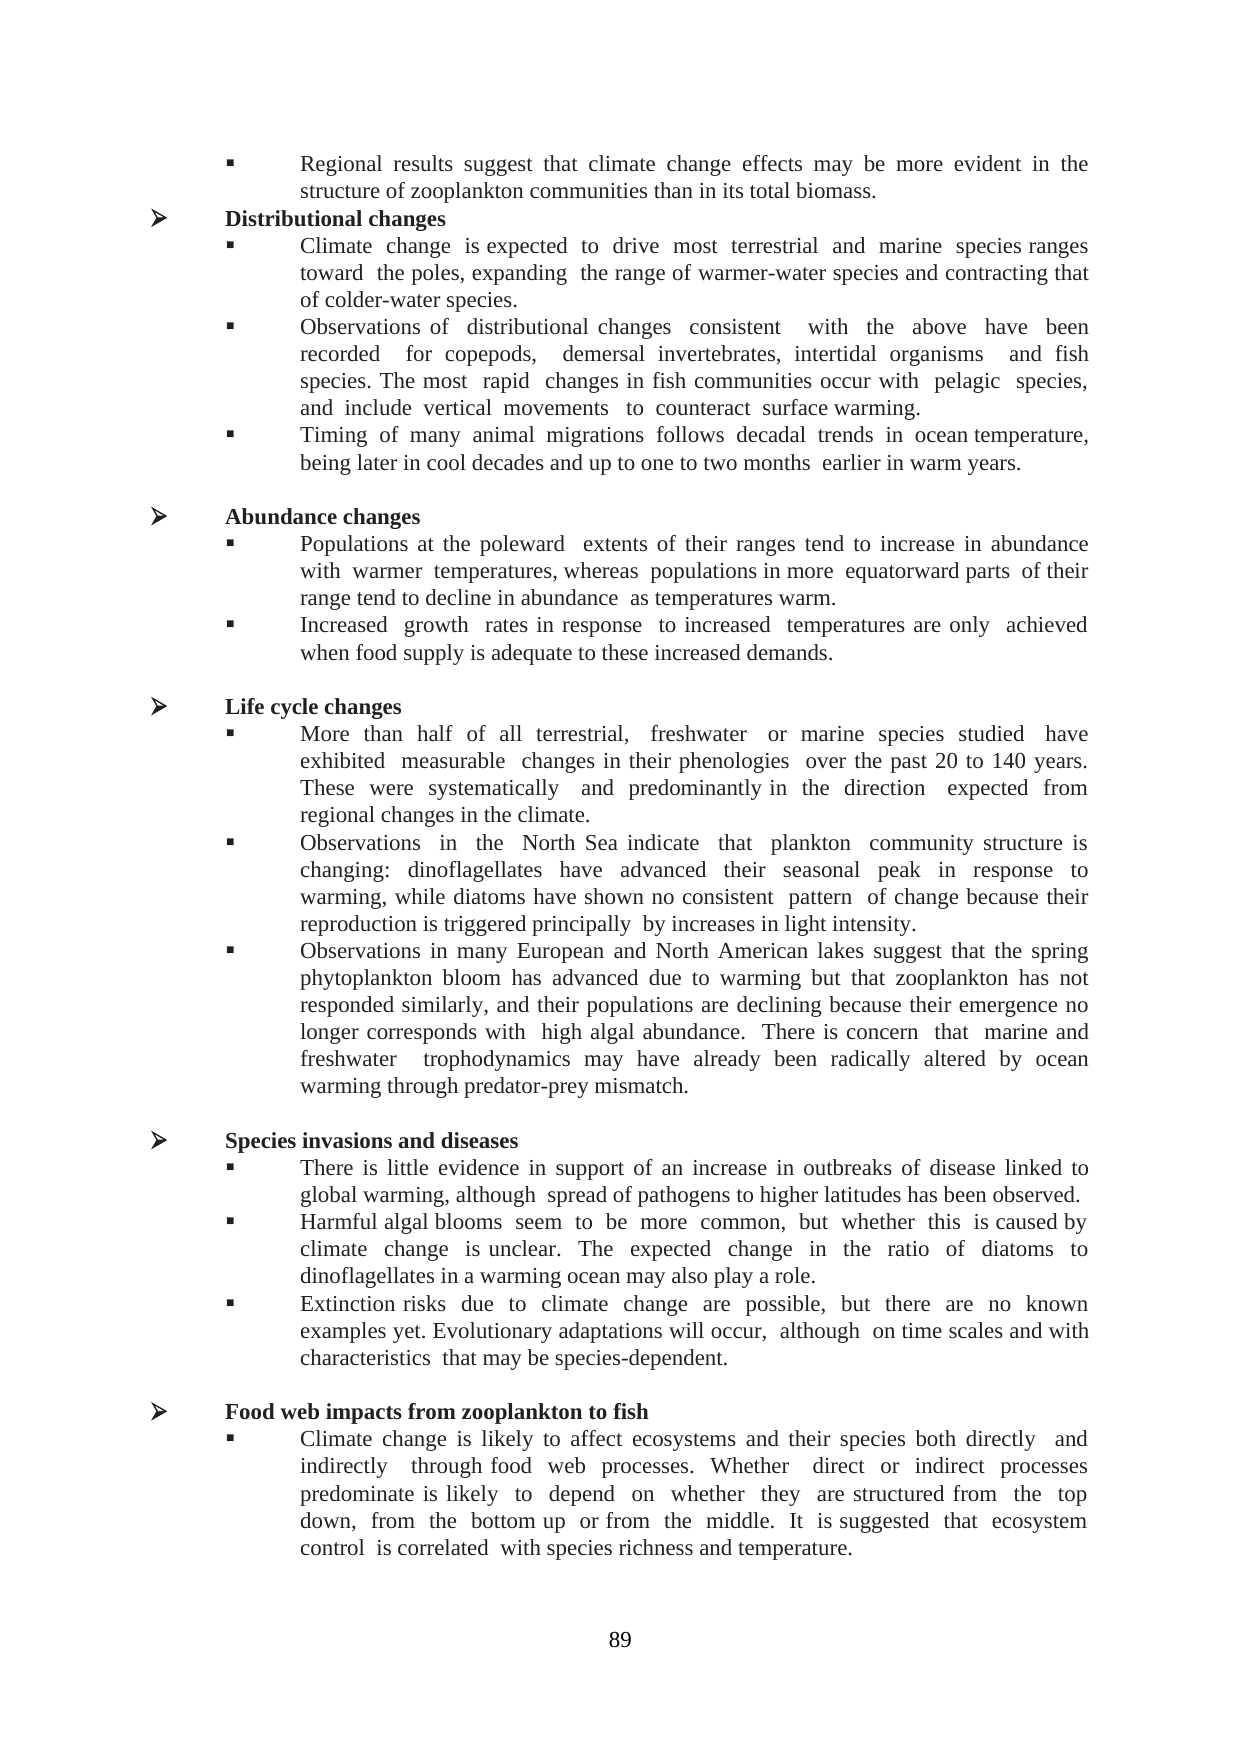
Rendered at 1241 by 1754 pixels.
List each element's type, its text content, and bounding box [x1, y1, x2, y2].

list Increased growth rates in response to increased temperatures are only achieved when food supply is adequate to these increased demands. [225, 611, 1090, 665]
list Observations in many European and North American lakes suggest that the spring phytoplankton bloom has advanced due to warming but that zooplankton has not responded similarly, and their populations are declining because their emergence no longer corresponds with high algal abundance. There is concern that marine and freshwater trophodynamics may have already been radically altered by ocean warming through predator-prey mismatch. [225, 937, 1090, 1099]
list Abundance changes [150, 503, 1090, 530]
list Timing of many animal migrations follows decadal trends in ocean temperature, being later in cool decades and up to one to two months earlier in warm years. [225, 421, 1090, 475]
list Observations of distributional changes consistent with the above have been recorded for copepods, demersal invertebrates, intertidal organisms and fish species. The most rapid changes in fish communities occur with pelagic species, and include vertical movements to counteract surface warming. [225, 313, 1090, 421]
list Observations in the North Sea indicate that plankton community structure is changing: dinoflagellates have advanced their seasonal peak in response to warming, while diatoms have shown no consistent pattern of change because their reproduction is triggered principally by increases in light intensity. [225, 828, 1090, 937]
list Extinction risks due to climate change are possible, but there are no known examples yet. Evolutionary adaptations will occur, although on time scales and with characteristics that may be species-dependent. [225, 1289, 1090, 1371]
list Food web impacts from zooplankton to fish [150, 1398, 1090, 1425]
list Species invasions and diseases [150, 1127, 1090, 1154]
list Regional results suggest that climate change effects may be more evident in the structure of zooplankton communities than in its total biomass. [225, 150, 1090, 204]
list There is little evidence in support of an increase in outbreaks of disease linked to global warming, although spread of pathogens to higher latitudes has been observed. [225, 1154, 1090, 1208]
list More than half of all terrestrial, freshwater or marine species studied have exhibited measurable changes in their phenologies over the past 20 to 140 years. These were systematically and predominantly in the direction expected from regional changes in the climate. [225, 720, 1090, 828]
list Populations at the poleward extents of their ranges tend to increase in abundance with warmer temperatures, whereas populations in more equatorward parts of their range tend to decline in abundance as temperatures warm. [225, 530, 1090, 611]
list Climate change is likely to affect ecosystems and their species both directly and indirectly through food web processes. Whether direct or indirect processes predominate is likely to depend on whether they are structured from the top down, from the bottom up or from the middle. It is suggested that ecosystem control is correlated with species richness and temperature. [225, 1425, 1090, 1561]
list Life cycle changes [150, 693, 1090, 720]
list Harmful algal blooms seem to be more common, but whether this is caused by climate change is unclear. The expected change in the ratio of diatoms to dinoflagellates in a warming ocean may also play a role. [225, 1208, 1090, 1289]
list Climate change is expected to drive most terrestrial and marine species ranges toward the poles, expanding the range of warmer-water species and contracting that of colder-water species. [225, 231, 1090, 313]
list Distributional changes [150, 204, 1090, 231]
